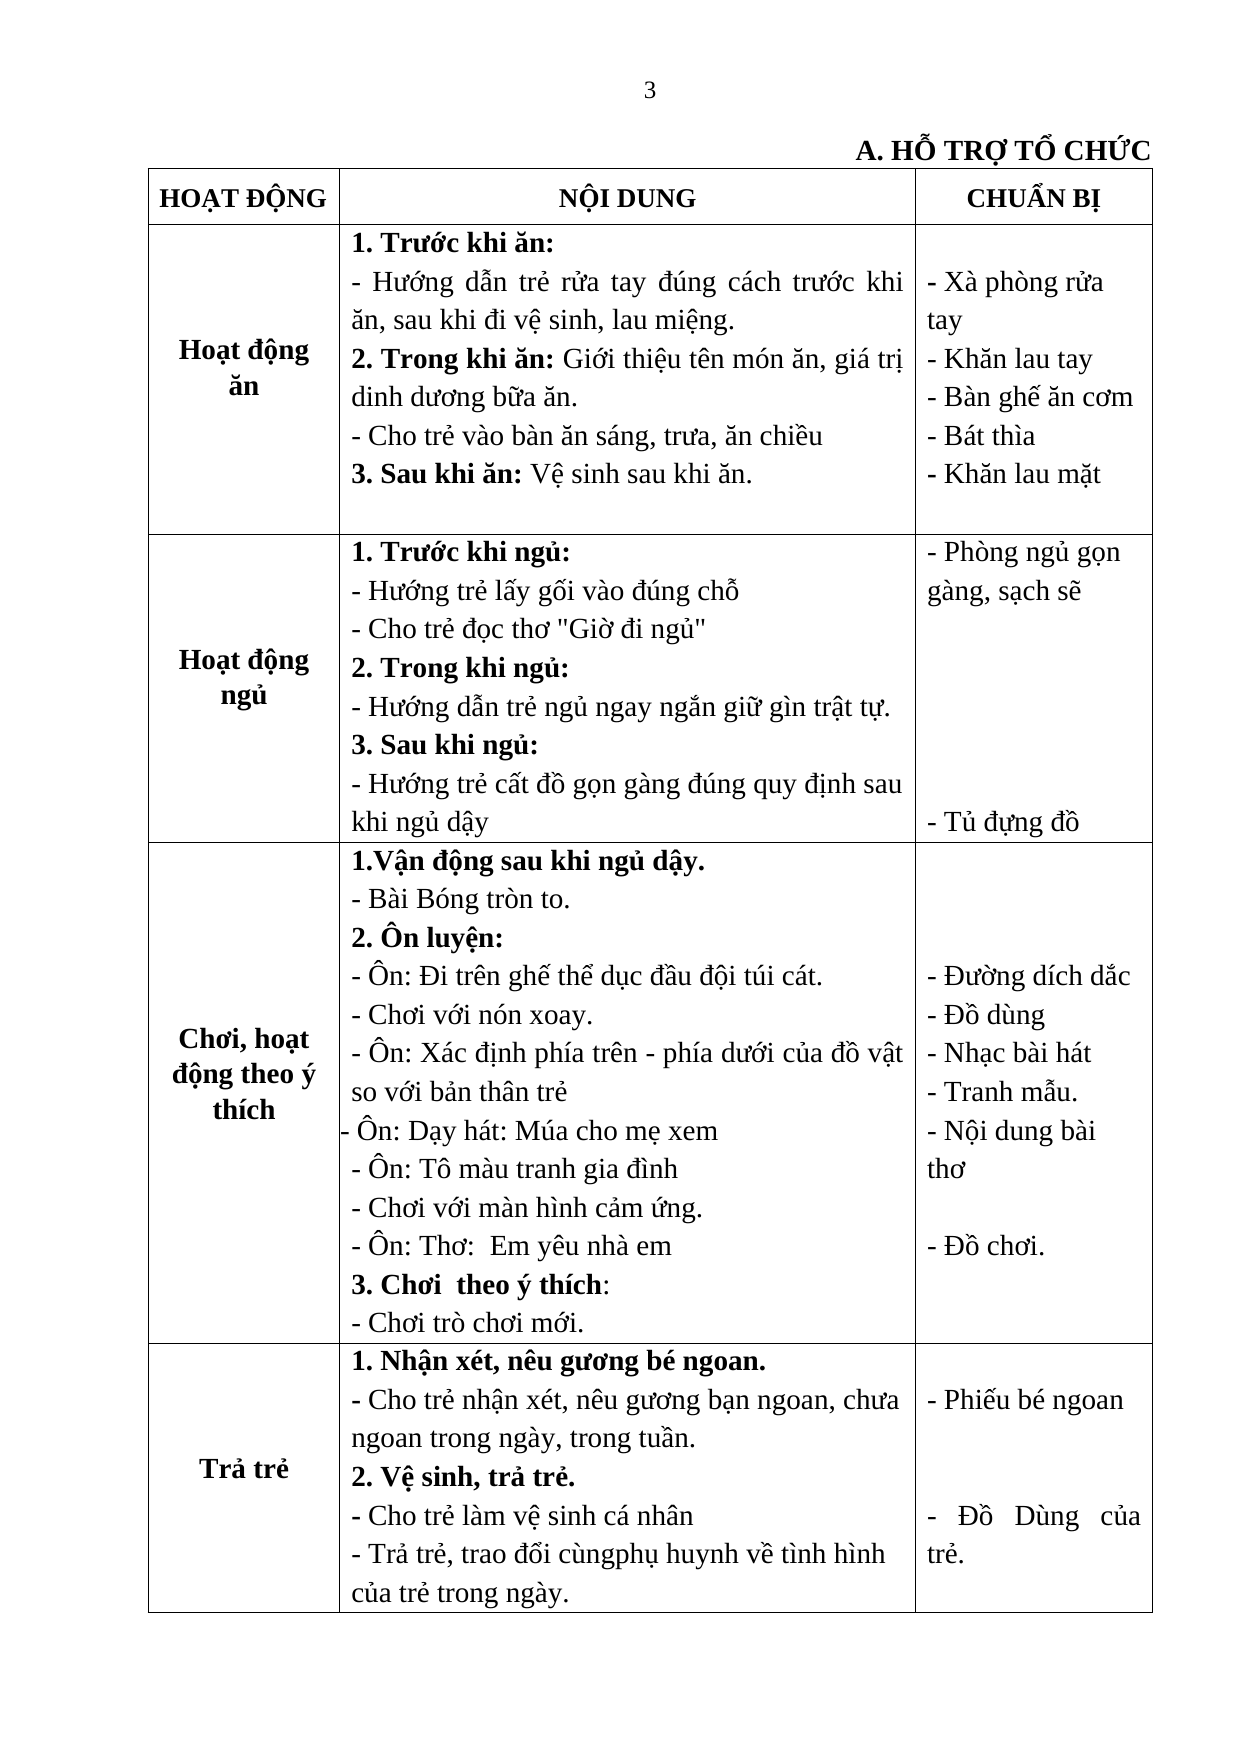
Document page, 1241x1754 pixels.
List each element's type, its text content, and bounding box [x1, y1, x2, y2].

table_cell 1. Trước khi ngủ: - Hướng trẻ lấy gối vào đúng chỗ - Cho trẻ đọc thơ "Giờ đi ngủ" 2. Trong khi ngủ: - Hướng dẫn trẻ ngủ ngay ngắn giữ gìn trật tự. 3. Sau khi ngủ: - Hướng trẻ cất đồ gọn gàng đúng quy định sau khi ngủ dậy [340, 535, 915, 842]
table_cell 1. Trước khi ăn: - Hướng dẫn trẻ rửa tay đúng cách trước khi ăn, sau khi đi vệ sinh, lau miệng. 2. Trong khi ăn: Giới thiệu tên món ăn, giá trị dinh dương bữa ăn. - Cho trẻ vào bàn ăn sáng, trưa, ăn chiều 3. Sau khi ăn: Vệ sinh sau khi ăn. [340, 225, 915, 533]
table_cell - Xà phòng rửa tay - Khăn lau tay - Bàn ghế ăn cơm - Bát thìa - Khăn lau mặt [916, 225, 1152, 533]
table_cell - Phiếu bé ngoan - Đồ Dùng của trẻ. [916, 1344, 1152, 1612]
table_cell Trả trẻ [149, 1344, 339, 1612]
text A. HỖ TRỢ TỔ CHỨC [148, 132, 1152, 168]
table_cell - Phòng ngủ gọn gàng, sạch sẽ - Tủ đựng đồ [916, 535, 1152, 842]
table_cell - Đường dích dắc - Đồ dùng - Nhạc bài hát - Tranh mẫu. - Nội dung bài thơ - Đồ chơi. [916, 843, 1152, 1343]
table_header HOẠT ĐỘNG [149, 169, 339, 224]
table_cell Chơi, hoạt động theo ý thích [149, 843, 339, 1343]
table_header NỘI DUNG [340, 169, 915, 224]
table_cell 1. Nhận xét, nêu gương bé ngoan. - Cho trẻ nhận xét, nêu gương bạn ngoan, chưa ngoan trong ngày, trong tuần. 2. Vệ sinh, trả trẻ. - Cho trẻ làm vệ sinh cá nhân - Trả trẻ, trao đổi cùngphụ huynh về tình hình của trẻ trong ngày. [340, 1344, 915, 1612]
table_header CHUẨN BỊ [916, 169, 1152, 224]
table_cell 1.Vận động sau khi ngủ dậy. - Bài Bóng tròn to. 2. Ôn luyện: - Ôn: Đi trên ghế thể dục đầu đội túi cát. - Chơi với nón xoay. - Ôn: Xác định phía trên - phía dưới của đồ vật so với bản thân trẻ - Ôn: Dạy hát: Múa cho mẹ xem - Ôn: Tô màu tranh gia đình - Chơi với màn hình cảm ứng. - Ôn: Thơ: Em yêu nhà em 3. Chơi theo ý thích: - Chơi trò chơi mới. [340, 843, 915, 1343]
table_cell Hoạt động ăn [149, 225, 339, 533]
table_cell Hoạt động ngủ [149, 535, 339, 842]
